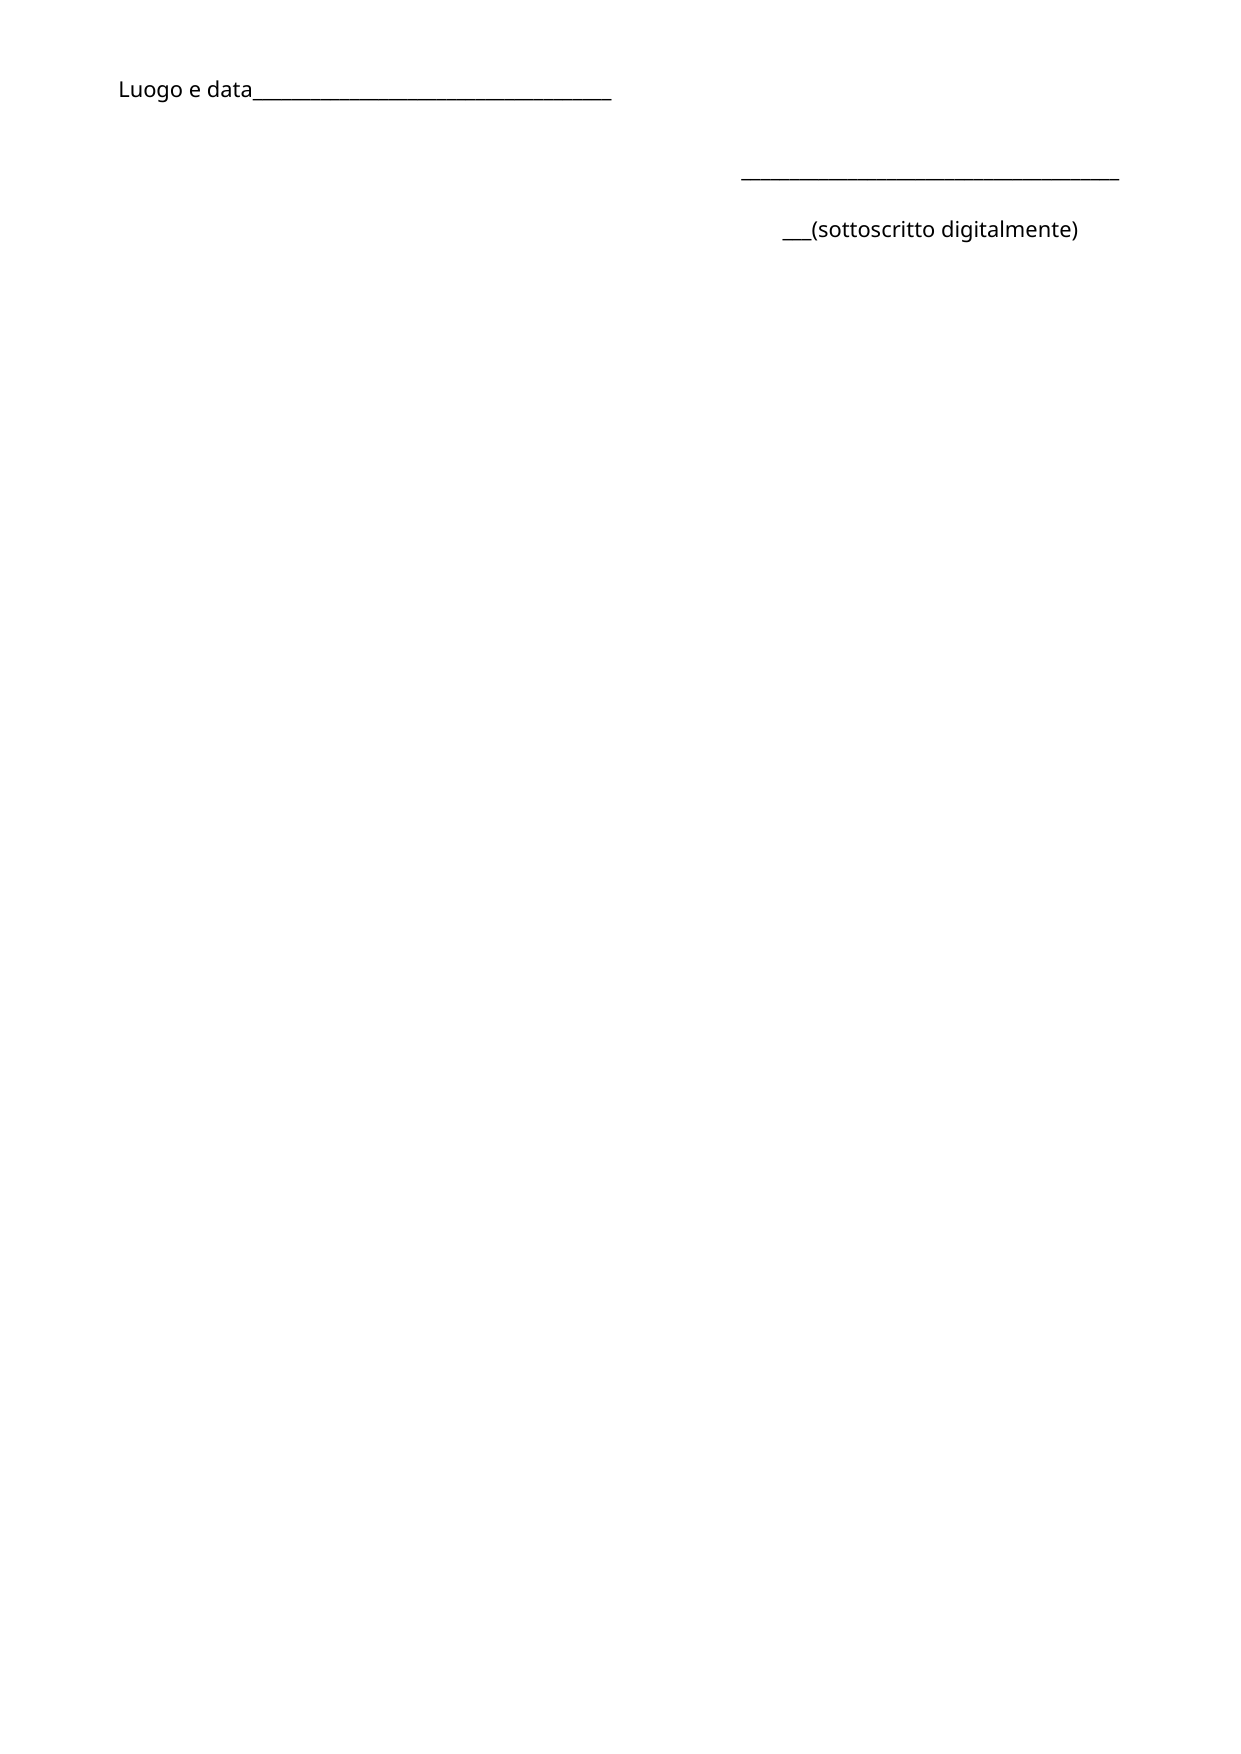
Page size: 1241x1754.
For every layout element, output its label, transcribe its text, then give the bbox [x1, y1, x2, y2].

text __________________________________________(sottoscritto digitalmente) [738, 154, 1122, 244]
text Luogo e data_____________________________________ [118, 74, 1122, 104]
